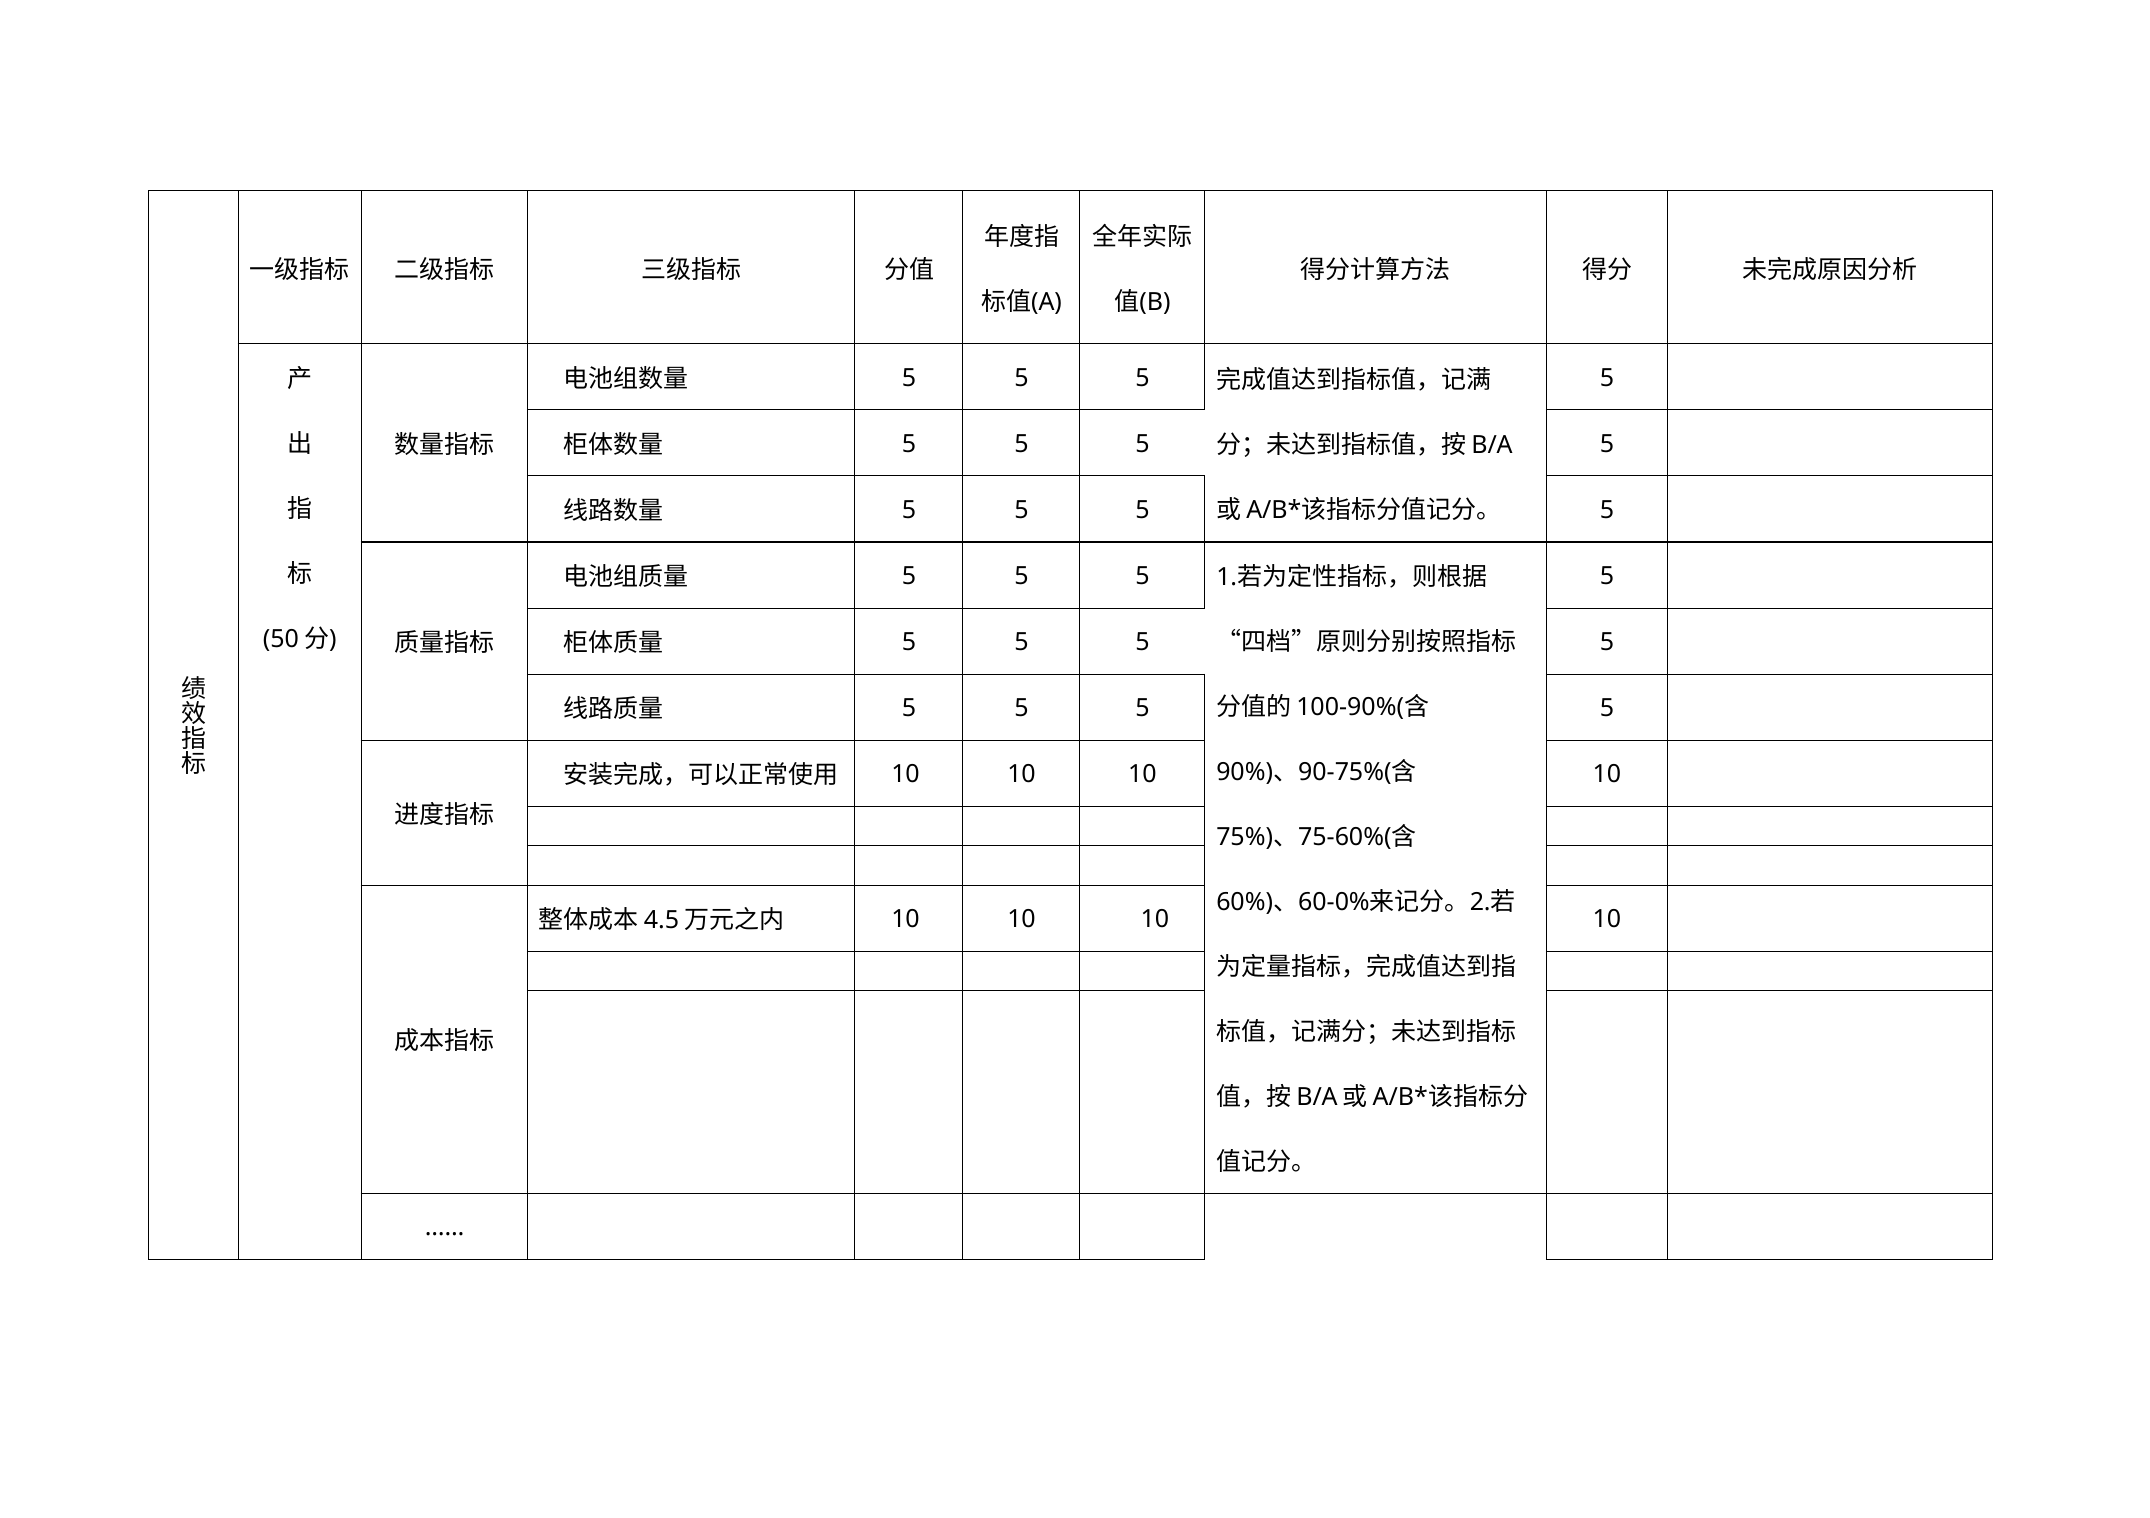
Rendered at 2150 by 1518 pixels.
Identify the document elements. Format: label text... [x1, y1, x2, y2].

table_cell 5 [855, 675, 962, 739]
table_cell [1668, 543, 1992, 607]
table_cell [963, 846, 1079, 884]
table_cell 10 [1080, 741, 1204, 806]
table_cell [963, 991, 1079, 1192]
table_cell [1668, 991, 1992, 1192]
table_cell 10 [855, 886, 962, 951]
table_cell 5 [855, 543, 962, 607]
table_cell 分值 [855, 191, 962, 343]
table_cell 5 [963, 609, 1079, 673]
table_cell 5 [855, 410, 962, 475]
table_cell 二级指标 [362, 191, 527, 343]
table_cell 未完成原因分析 [1668, 191, 1992, 343]
table_cell 电池组质量 [528, 543, 854, 607]
table_cell 电池组数量 [528, 344, 854, 409]
table_cell 绩效指标 [149, 191, 238, 1258]
table_cell 1.若为定性指标，则根据“四档”原则分别按照指标分值的100-90%(含90%)、90-75%(含75%)、75-60%(含60%)、60-0%来记分。2.若为定量指标，完成值达到指标值，记满分；未达到指标值，按B/A或A/B*该指标分值记分。 [1205, 543, 1546, 1192]
table_cell 10 [1547, 886, 1667, 951]
table_cell [1668, 344, 1992, 409]
table_cell 5 [1547, 609, 1667, 673]
table_cell 5 [1080, 344, 1204, 409]
table_cell 三级指标 [528, 191, 854, 343]
table_cell 5 [963, 543, 1079, 607]
table_cell [963, 952, 1079, 990]
table_cell 成本指标 [362, 886, 527, 1192]
table_cell 5 [1080, 543, 1204, 607]
table_cell [855, 846, 962, 884]
table_cell [1080, 952, 1204, 990]
table_cell [1668, 1194, 1992, 1258]
table_cell 5 [1080, 410, 1205, 475]
table_cell 进度指标 [362, 741, 527, 884]
table_cell [1547, 991, 1667, 1192]
table_cell [528, 991, 854, 1192]
table_cell 5 [963, 476, 1079, 541]
table_cell 5 [1547, 410, 1667, 475]
table_cell [855, 952, 962, 990]
table_cell [1668, 410, 1992, 475]
table_cell 一级指标 [239, 191, 361, 343]
table_cell [1668, 952, 1992, 990]
table_cell [528, 1194, 854, 1258]
table_cell [963, 807, 1079, 845]
table_cell 10 [1080, 886, 1204, 951]
table_cell [1668, 675, 1992, 739]
table_cell 10 [963, 886, 1079, 951]
table_cell [1668, 846, 1992, 884]
table_cell 10 [963, 741, 1079, 806]
table_cell 5 [963, 675, 1079, 739]
table_cell 年度指标值(A) [963, 191, 1079, 343]
table_cell [963, 1194, 1079, 1258]
table_cell [1668, 886, 1992, 951]
table_cell [1668, 741, 1992, 806]
table_cell 全年实际值(B) [1080, 191, 1204, 343]
table_cell 5 [855, 476, 962, 541]
table_cell 质量指标 [362, 543, 527, 739]
table_cell [1547, 1194, 1667, 1258]
table_cell 数量指标 [362, 344, 527, 541]
table_cell 得分 [1547, 191, 1667, 343]
table_cell 线路数量 [528, 476, 854, 541]
table_cell 整体成本4.5万元之内 [528, 886, 854, 951]
table_cell [855, 991, 962, 1192]
table_cell 5 [1547, 344, 1667, 409]
table_cell [1547, 807, 1667, 845]
table_cell [528, 952, 854, 990]
table_cell 10 [855, 741, 962, 806]
table_cell 5 [1080, 476, 1204, 541]
table_cell 完成值达到指标值，记满分；未达到指标值，按B/A或A/B*该指标分值记分。 [1205, 344, 1546, 541]
table_cell [1080, 1194, 1204, 1258]
table_cell [1547, 846, 1667, 884]
table_cell 5 [963, 410, 1079, 475]
table_cell 产 出 指 标 (50分) [239, 344, 361, 1258]
table_cell [1668, 807, 1992, 845]
table_cell 安装完成，可以正常使用 [528, 741, 854, 806]
table_cell [1080, 991, 1204, 1192]
table_cell [855, 1194, 962, 1258]
table_cell 5 [855, 344, 962, 409]
table_cell [528, 807, 854, 845]
table_cell 5 [963, 344, 1079, 409]
table_cell …… [362, 1194, 527, 1258]
table_cell 得分计算方法 [1205, 191, 1546, 343]
table_cell 线路质量 [528, 675, 854, 739]
table_cell [1080, 807, 1204, 845]
table_cell 5 [855, 609, 962, 673]
table_cell 10 [1547, 741, 1667, 806]
table_cell 5 [1547, 543, 1667, 607]
table_cell [1547, 952, 1667, 990]
table_cell [1205, 1194, 1546, 1258]
table_cell 5 [1547, 476, 1667, 541]
table_cell [855, 807, 962, 845]
table_cell [1080, 846, 1204, 884]
table_cell 5 [1080, 675, 1204, 739]
table_cell [1668, 476, 1992, 541]
table_cell [528, 846, 854, 884]
table_cell 5 [1080, 609, 1205, 673]
table_cell 5 [1547, 675, 1667, 739]
table_cell [1668, 609, 1992, 673]
table_cell 柜体质量 [528, 609, 854, 673]
table_cell 柜体数量 [528, 410, 854, 475]
